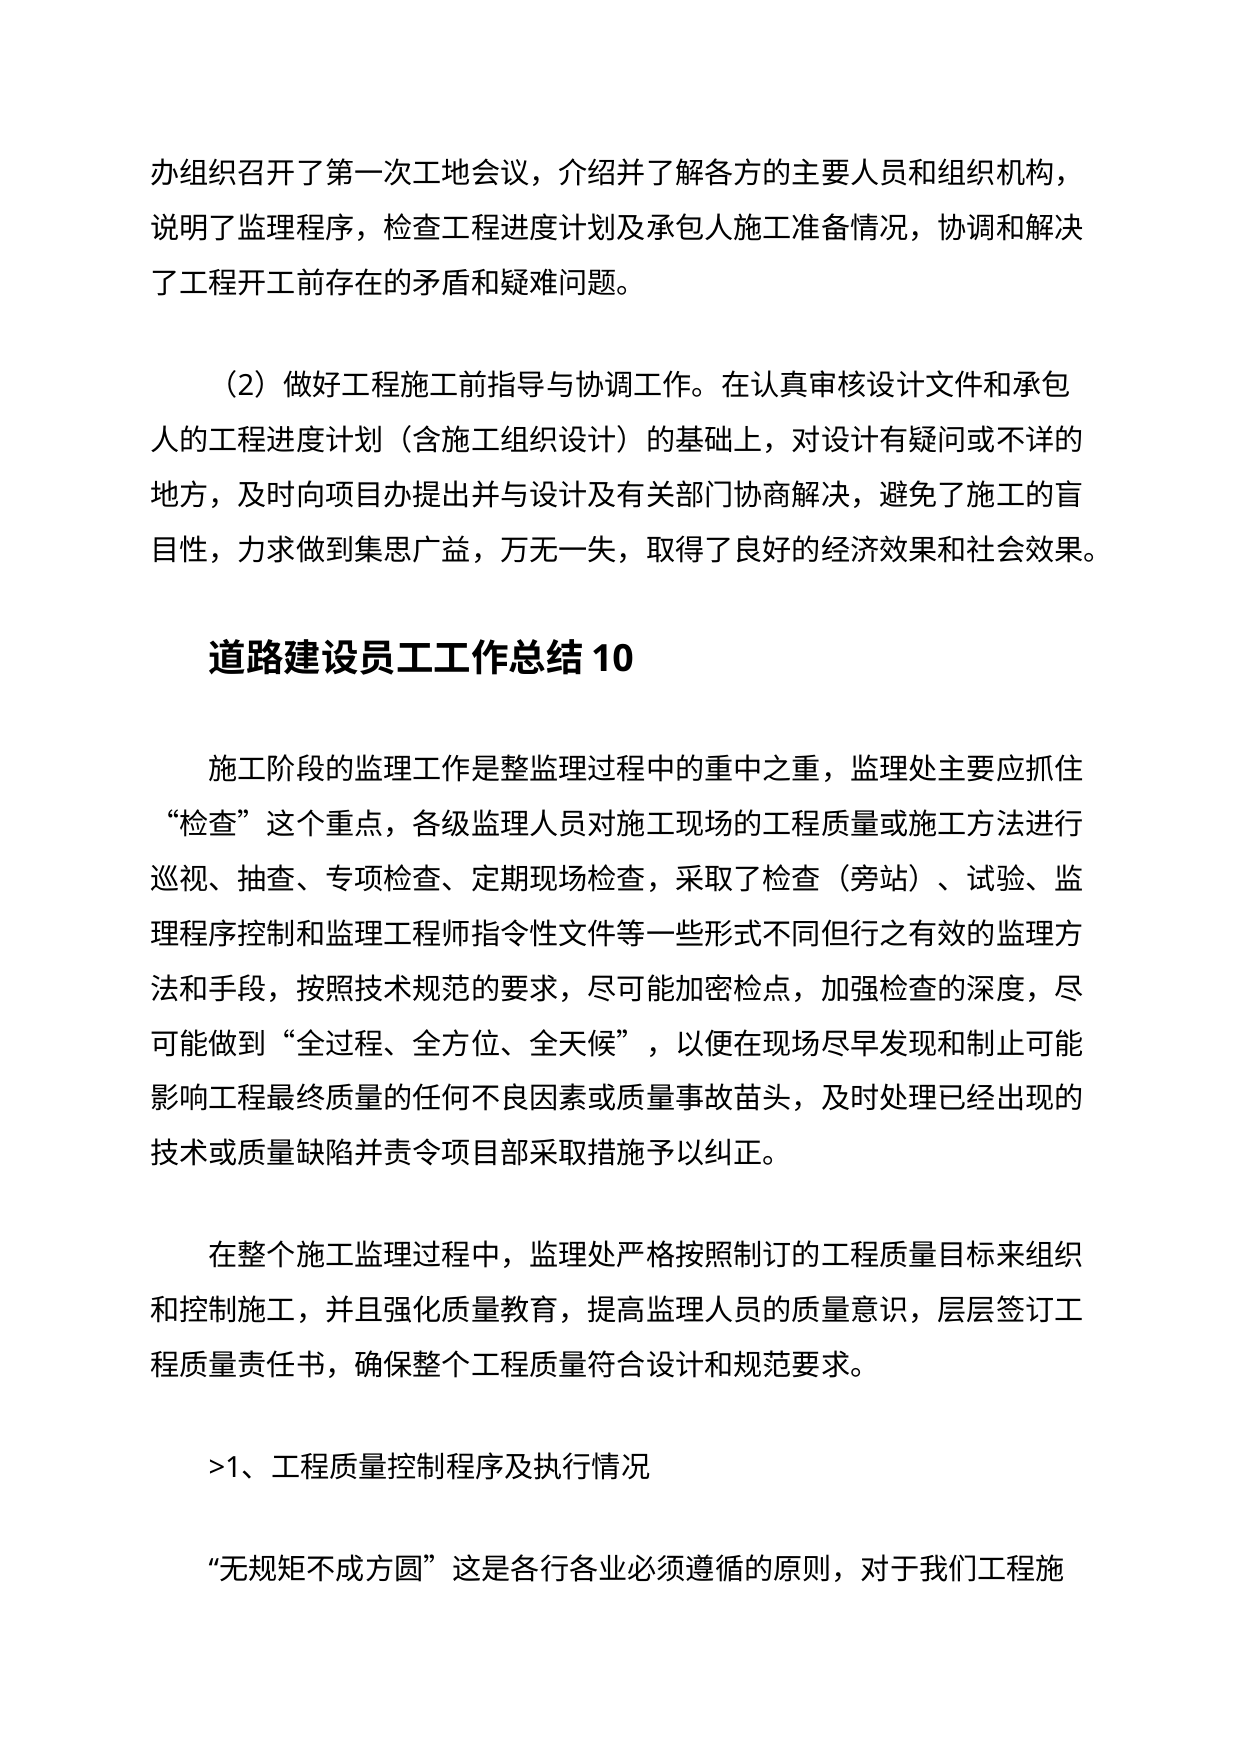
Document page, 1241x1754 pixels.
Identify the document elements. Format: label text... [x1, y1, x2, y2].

text >1、工程质量控制程序及执行情况 [150, 1443, 1090, 1486]
text 在整个施工监理过程中，监理处严格按照制订的工程质量目标来组织和控制施工，并且强化质量教育，提高监理人员的质量意识，层层签订工程质量责任书，确保整个工程质量符合设计和规范要求。 [150, 1232, 1090, 1384]
text 施工阶段的监理工作是整监理过程中的重中之重，监理处主要应抓住“检查”这个重点，各级监理人员对施工现场的工程质量或施工方法进行巡视、抽查、专项检查、定期现场检查，采取了检查（旁站）、试验、监理程序控制和监理工程师指令性文件等一些形式不同但行之有效的监理方法和手段，按照技术规范的要求，尽可能加密检点，加强检查的深度，尽可能做到“全过程、全方位、全天候”，以便在现场尽早发现和制止可能影响工程最终质量的任何不良因素或质量事故苗头，及时处理已经出现的技术或质量缺陷并责令项目部采取措施予以纠正。 [150, 746, 1090, 1172]
text （2）做好工程施工前指导与协调工作。在认真审核设计文件和承包人的工程进度计划（含施工组织设计）的基础上，对设计有疑问或不详的地方，及时向项目办提出并与设计及有关部门协商解决，避免了施工的盲目性，力求做到集思广益，万无一失，取得了良好的经济效果和社会效果。 [150, 362, 1090, 569]
text 道路建设员工工作总结10 [150, 628, 1090, 683]
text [150, 150, 1090, 302]
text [150, 1545, 1090, 1588]
